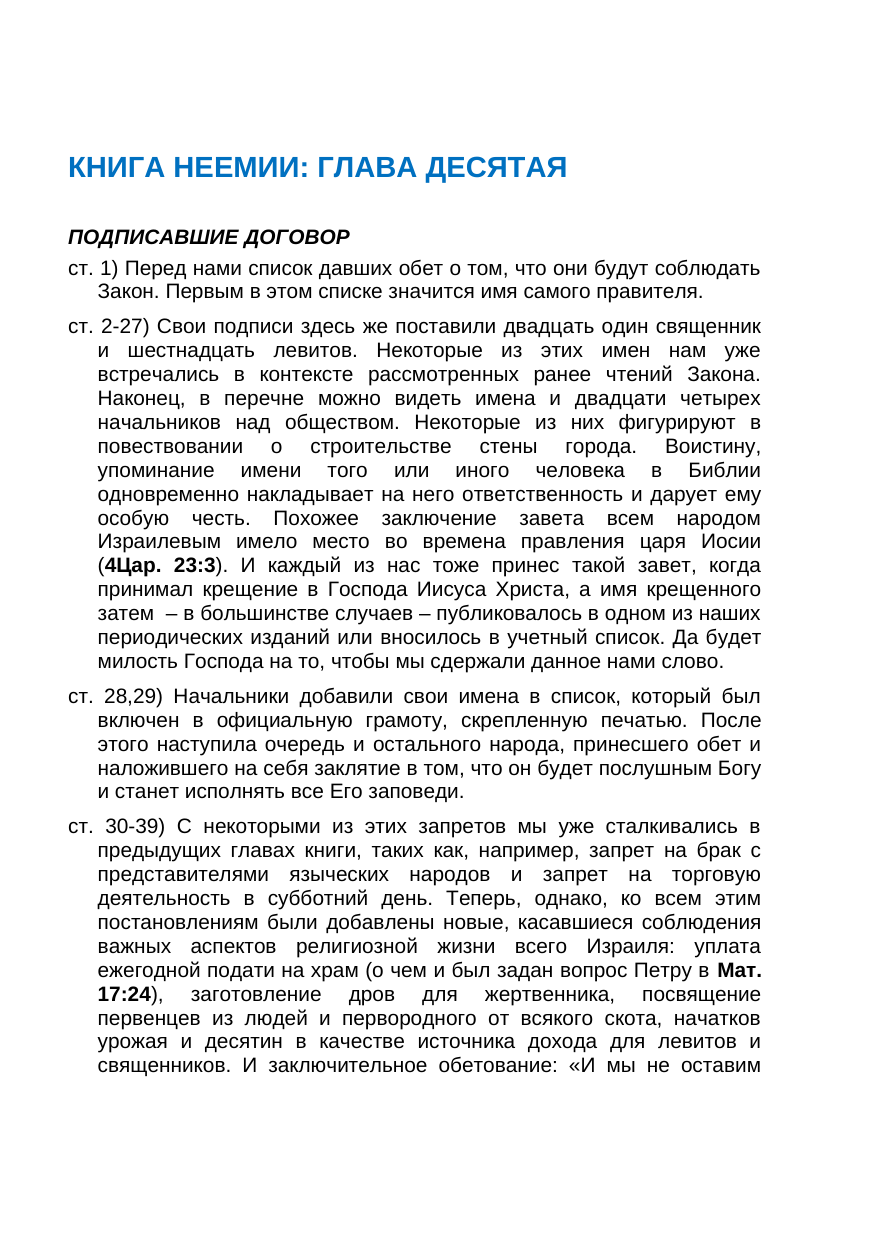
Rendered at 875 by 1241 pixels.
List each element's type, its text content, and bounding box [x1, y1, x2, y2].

text ПОДПИСАВШИЕ ДОГОВОР [68, 225, 762, 249]
text ст. 28,29) Начальники добавили свои имена в список, который был включен в официальную грамоту, скрепленную печатью. После этого наступила очередь и остального народа, принесшего обет и наложившего на себя заклятие в том, что он будет послушным Богу и станет исполнять все Его заповеди. [68, 683, 762, 803]
text ст. 2-27) Свои подписи здесь же поставили двадцать один священник и шестнадцать левитов. Некоторые из этих имен нам уже встречались в контексте рассмотренных ранее чтений Закона. Наконец, в перечне можно видеть имена и двадцати четырех начальников над обществом. Некоторые из них фигурируют в повествовании о строительстве стены города. Воистину, упоминание имени того или иного человека в Библии одновременно накладывает на него ответственность и дарует ему особую честь. Похожее заключение завета всем народом Израилевым имело место во времена правления царя Иосии (4Цар. 23:3). И каждый из нас тоже принес такой завет, когда принимал крещение в Господа Иисуса Христа, а имя крещенного затем – в большинстве случаев – публиковалось в одном из наших периодических изданий или вносилось в учетный список. Да будет милость Господа на то, чтобы мы сдержали данное нами слово. [68, 314, 762, 673]
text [68, 814, 762, 1077]
text КНИГА НЕЕМИИ: ГЛАВА ДЕСЯТАЯ [68, 150, 762, 183]
text ст. 1) Перед нами список давших обет о том, что они будут соблюдать Закон. Первым в этом списке значится имя самого правителя. [68, 255, 762, 303]
